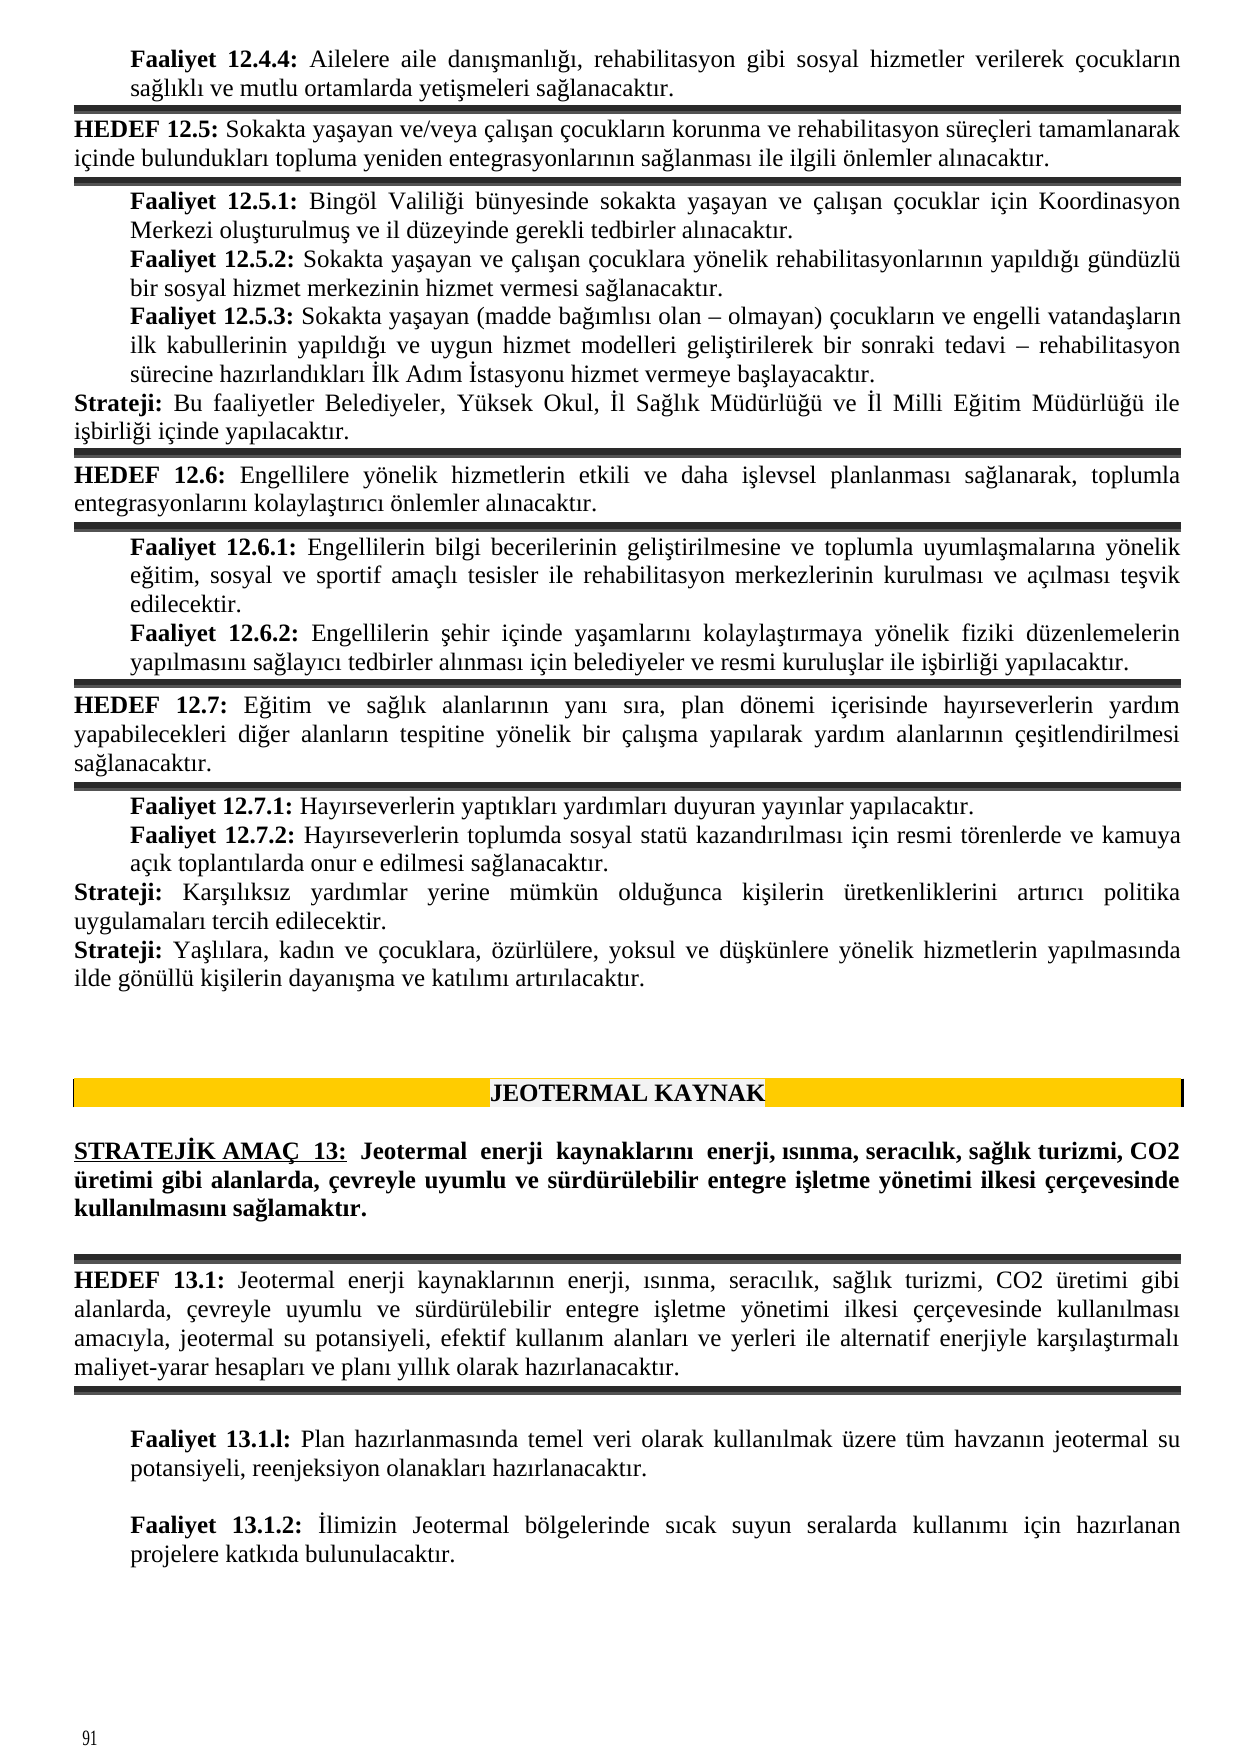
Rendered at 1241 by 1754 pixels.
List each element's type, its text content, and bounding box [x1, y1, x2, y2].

text Faaliyet 12.5.1: Bingöl Valiliği bünyesinde sokakta yaşayan ve çalışan çocuklar için Koordinasyon Merkezi oluşturulmuş ve il düzeyinde gerekli tedbirler alınacaktır. [130, 186, 1181, 244]
text Faaliyet 12.4.4: Ailelere aile danışmanlığı, rehabilitasyon gibi sosyal hizmetler verilerek çocukların sağlıklı ve mutlu ortamlarda yetişmeleri sağlanacaktır. [130, 44, 1181, 102]
text Faaliyet 13.1.2: İlimizin Jeotermal bölgelerinde sıcak suyun seralarda kullanımı için hazırlanan projelere katkıda bulunulacaktır. [130, 1510, 1181, 1568]
text Faaliyet 12.5.3: Sokakta yaşayan (madde bağımlısı olan – olmayan) çocukların ve engelli vatandaşların ilk kabullerinin yapıldığı ve uygun hizmet modelleri geliştirilerek bir sonraki tedavi – rehabilitasyon sürecine hazırlandıkları İlk Adım İstasyonu hizmet vermeye başlayacaktır. [130, 301, 1181, 388]
text HEDEF 12.7: Eğitim ve sağlık alanlarının yanı sıra, plan dönemi içerisinde hayırseverlerin yardım yapabilecekleri diğer alanların tespitine yönelik bir çalışma yapılarak yardım alanlarının çeşitlendirilmesi sağlanacaktır. [74, 688, 1181, 778]
text Faaliyet 12.5.2: Sokakta yaşayan ve çalışan çocuklara yönelik rehabilitasyonlarının yapıldığı gündüzlü bir sosyal hizmet merkezinin hizmet vermesi sağlanacaktır. [130, 244, 1181, 301]
text Faaliyet 12.6.1: Engellilerin bilgi becerilerinin geliştirilmesine ve toplumla uyumlaşmalarına yönelik eğitim, sosyal ve sportif amaçlı tesisler ile rehabilitasyon merkezlerinin kurulması ve açılması teşvik edilecektir. [130, 532, 1181, 618]
text HEDEF 13.1: Jeotermal enerji kaynaklarının enerji, ısınma, seracılık, sağlık turizmi, CO2 üretimi gibi alanlarda, çevreyle uyumlu ve sürdürülebilir entegre işletme yönetimi ilkesi çerçevesinde kullanılması amacıyla, jeotermal su potansiyeli, efektif kullanım alanları ve yerleri ile alternatif enerjiyle karşılaştırmalı maliyet-yarar hesapları ve planı yıllık olarak hazırlanacaktır. [74, 1264, 1181, 1383]
text HEDEF 12.6: Engellilere yönelik hizmetlerin etkili ve daha işlevsel planlanması sağlanarak, toplumla entegrasyonlarını kolaylaştırıcı önlemler alınacaktır. [74, 458, 1181, 519]
text Faaliyet 12.7.1: Hayırseverlerin yaptıkları yardımları duyuran yayınlar yapılacaktır. [130, 791, 1181, 820]
text Strateji: Yaşlılara, kadın ve çocuklara, özürlülere, yoksul ve düşkünlere yönelik hizmetlerin yapılmasında ilde gönüllü kişilerin dayanışma ve katılımı artırılacaktır. [74, 935, 1181, 992]
text Faaliyet 13.1.l: Plan hazırlanmasında temel veri olarak kullanılmak üzere tüm havzanın jeotermal su potansiyeli, reenjeksiyon olanakları hazırlanacaktır. [130, 1424, 1181, 1481]
text STRATEJİK AMAÇ 13: Jeotermal enerji kaynaklarını enerji, ısınma, seracılık, sağlık turizmi, CO2 üretimi gibi alanlarda, çevreyle uyumlu ve sürdürülebilir entegre işletme yönetimi ilkesi çerçevesinde kullanılmasını sağlamaktır. [74, 1136, 1181, 1222]
text JEOTERMAL KAYNAK [74, 1078, 1181, 1107]
text Strateji: Karşılıksız yardımlar yerine mümkün olduğunca kişilerin üretkenliklerini artırıcı politika uygulamaları tercih edilecektir. [74, 877, 1181, 935]
text Strateji: Bu faaliyetler Belediyeler, Yüksek Okul, İl Sağlık Müdürlüğü ve İl Milli Eğitim Müdürlüğü ile işbirliği içinde yapılacaktır. [74, 388, 1181, 445]
text HEDEF 12.5: Sokakta yaşayan ve/veya çalışan çocukların korunma ve rehabilitasyon süreçleri tamamlanarak içinde bulundukları topluma yeniden entegrasyonlarının sağlanması ile ilgili önlemler alınacaktır. [74, 114, 1181, 174]
text Faaliyet 12.6.2: Engellilerin şehir içinde yaşamlarını kolaylaştırmaya yönelik fiziki düzenlemelerin yapılmasını sağlayıcı tedbirler alınması için belediyeler ve resmi kuruluşlar ile işbirliği yapılacaktır. [130, 618, 1181, 676]
text Faaliyet 12.7.2: Hayırseverlerin toplumda sosyal statü kazandırılması için resmi törenlerde ve kamuya açık toplantılarda onur e edilmesi sağlanacaktır. [130, 820, 1181, 877]
